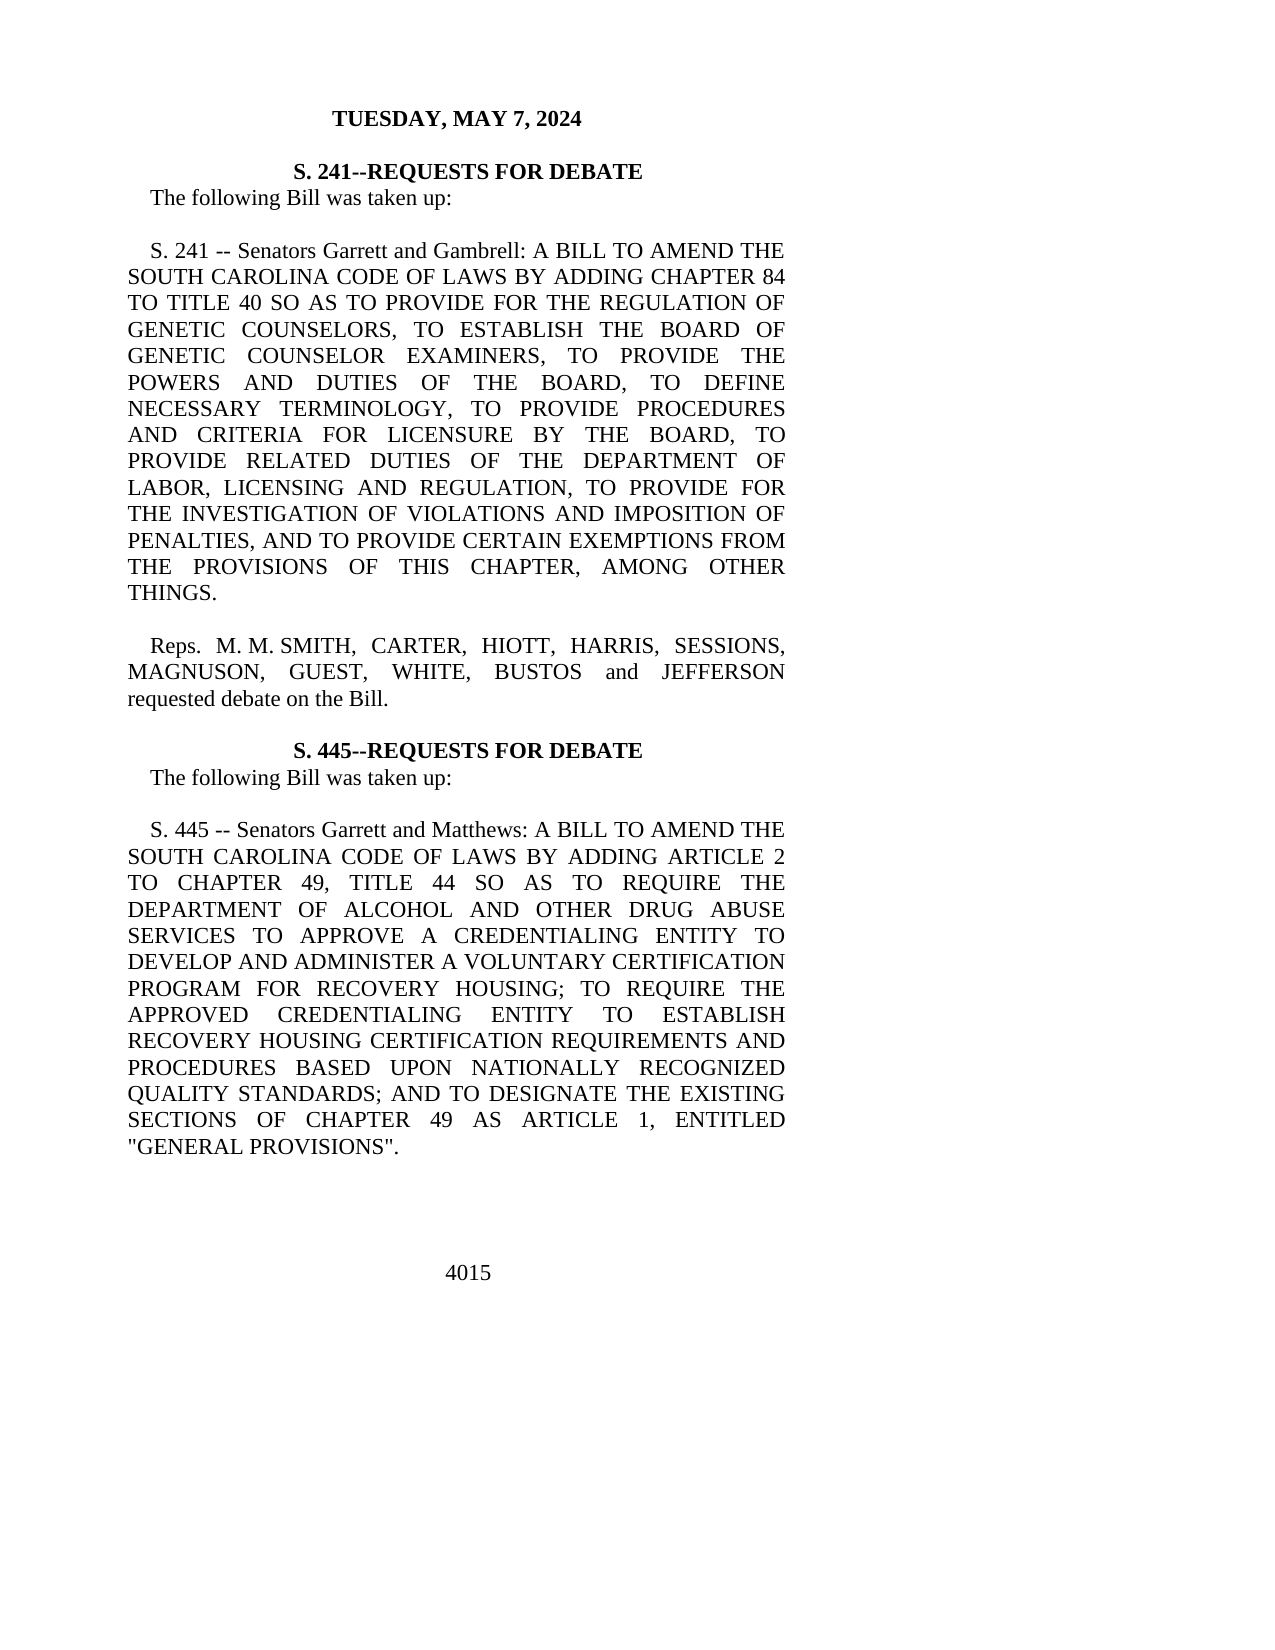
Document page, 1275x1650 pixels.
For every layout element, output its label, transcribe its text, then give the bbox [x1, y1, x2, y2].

text S. 241--REQUESTS FOR DEBATE [127, 158, 786, 184]
text S. 445 -- Senators Garrett and Matthews: A BILL TO AMEND THE SOUTH CAROLINA CODE OF LAWS BY ADDING ARTICLE 2 TO CHAPTER 49, TITLE 44 SO AS TO REQUIRE THE DEPARTMENT OF ALCOHOL AND OTHER DRUG ABUSE SERVICES TO APPROVE A CREDENTIALING ENTITY TO DEVELOP AND ADMINISTER A VOLUNTARY CERTIFICATION PROGRAM FOR RECOVERY HOUSING; TO REQUIRE THE APPROVED CREDENTIALING ENTITY TO ESTABLISH RECOVERY HOUSING CERTIFICATION REQUIREMENTS AND PROCEDURES BASED UPON NATIONALLY RECOGNIZED QUALITY STANDARDS; AND TO DESIGNATE THE EXISTING SECTIONS OF CHAPTER 49 AS ARTICLE 1, ENTITLED "GENERAL PROVISIONS". [127, 817, 786, 1159]
text The following Bill was taken up: [127, 764, 786, 790]
text Reps. M. M. SMITH, CARTER, HIOTT, HARRIS, SESSIONS, MAGNUSON, GUEST, WHITE, BUSTOS and JEFFERSON requested debate on the Bill. [127, 632, 786, 711]
text The following Bill was taken up: [127, 184, 786, 210]
text S. 241 -- Senators Garrett and Gambrell: A BILL TO AMEND THE SOUTH CAROLINA CODE OF LAWS BY ADDING CHAPTER 84 TO TITLE 40 SO AS TO PROVIDE FOR THE REGULATION OF GENETIC COUNSELORS, TO ESTABLISH THE BOARD OF GENETIC COUNSELOR EXAMINERS, TO PROVIDE THE POWERS AND DUTIES OF THE BOARD, TO DEFINE NECESSARY TERMINOLOGY, TO PROVIDE PROCEDURES AND CRITERIA FOR LICENSURE BY THE BOARD, TO PROVIDE RELATED DUTIES OF THE DEPARTMENT OF LABOR, LICENSING AND REGULATION, TO PROVIDE FOR THE INVESTIGATION OF VIOLATIONS AND IMPOSITION OF PENALTIES, AND TO PROVIDE CERTAIN EXEMPTIONS FROM THE PROVISIONS OF THIS CHAPTER, AMONG OTHER THINGS. [127, 237, 786, 606]
text S. 445--REQUESTS FOR DEBATE [127, 737, 786, 764]
